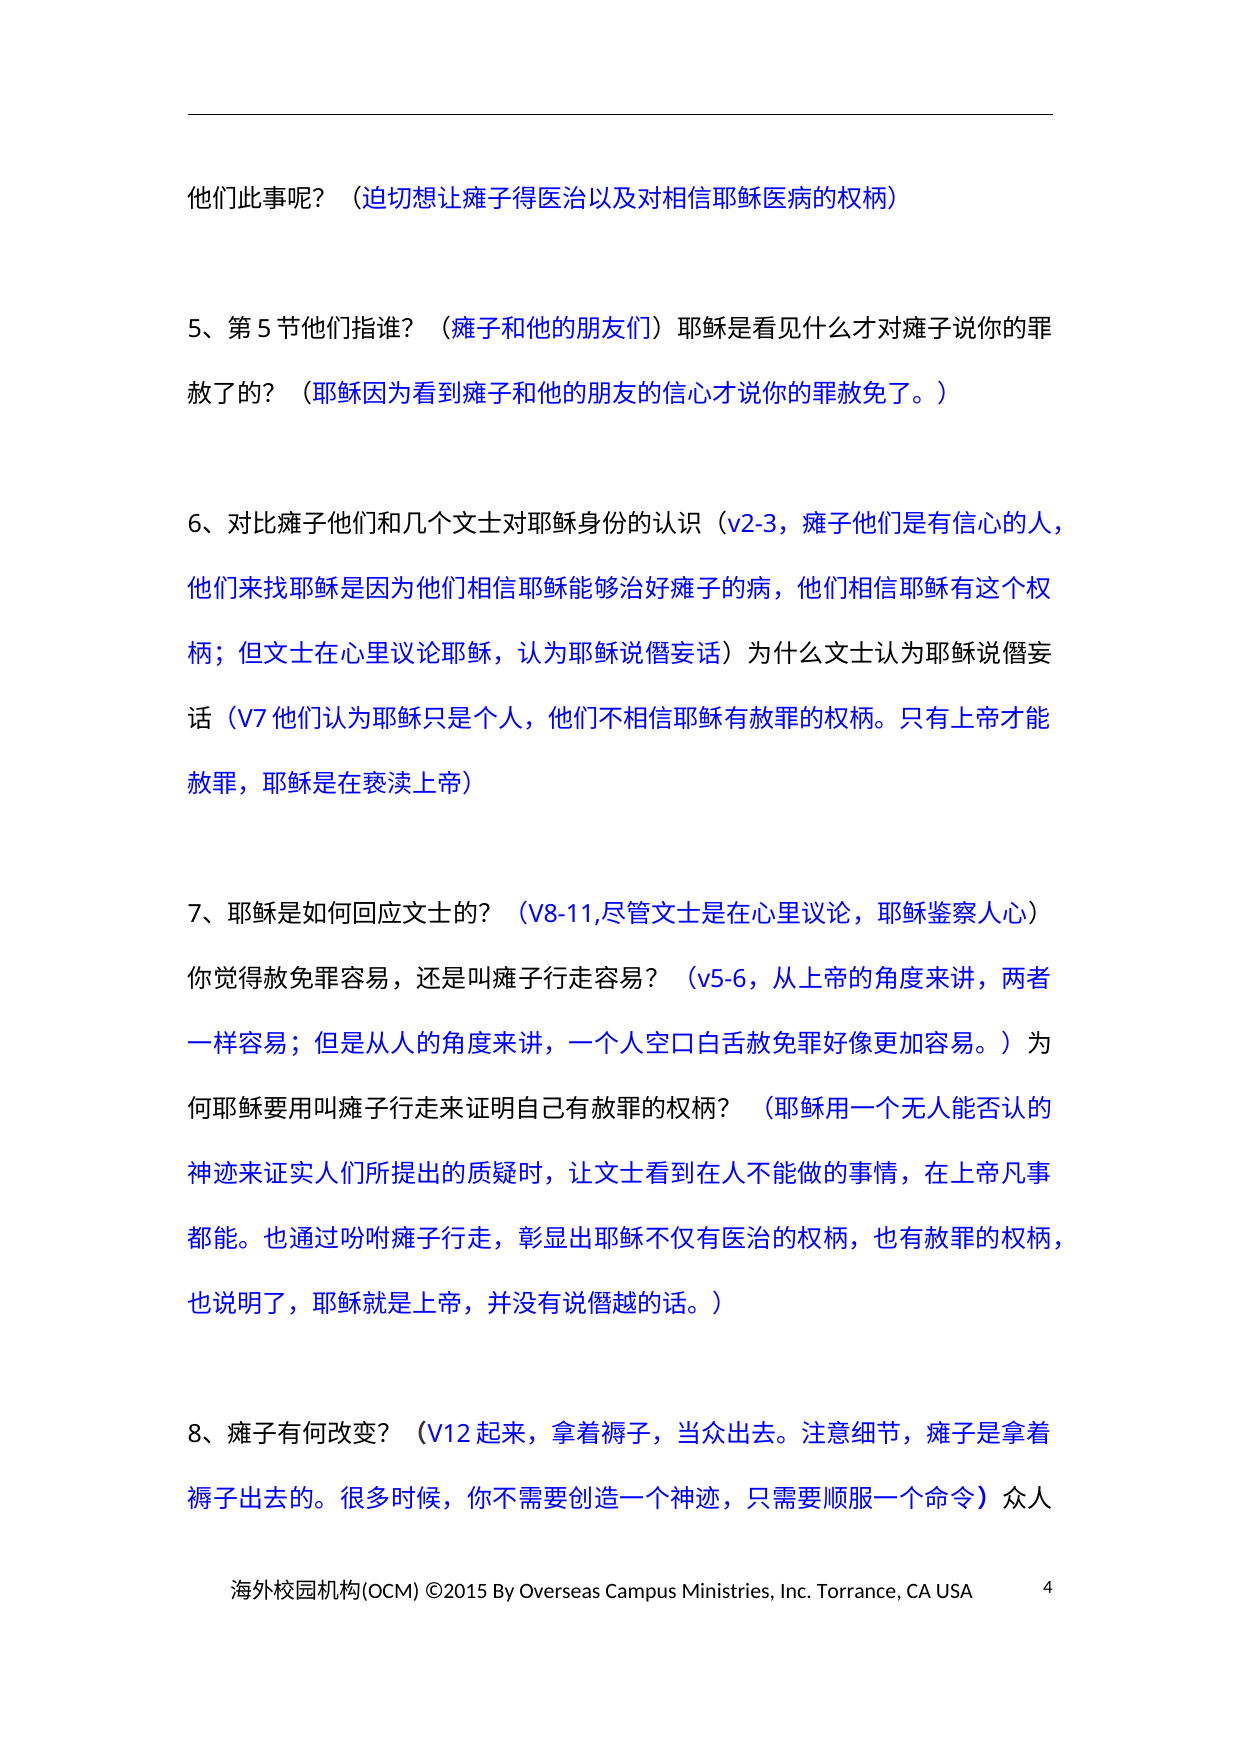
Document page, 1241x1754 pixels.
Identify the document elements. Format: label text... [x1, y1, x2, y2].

text 5、第5节他们指谁？（瘫子和他的朋友们）耶稣是看见什么才对瘫子说你的罪赦了的？（耶稣因为看到瘫子和他的朋友的信心才说你的罪赦免了。） [187, 294, 1053, 424]
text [187, 1399, 1053, 1529]
text 6、对比瘫子他们和几个文士对耶稣身份的认识（v2-3，瘫子他们是有信心的人，他们来找耶稣是因为他们相信耶稣能够治好瘫子的病，他们相信耶稣有这个权柄；但文士在心里议论耶稣，认为耶稣说僭妄话）为什么文士认为耶稣说僭妄话（V7他们认为耶稣只是个人，他们不相信耶稣有赦罪的权柄。只有上帝才能赦罪，耶稣是在亵渎上帝） [187, 489, 1053, 814]
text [187, 164, 1053, 229]
text 7、耶稣是如何回应文士的？（V8-11,尽管文士是在心里议论，耶稣鉴察人心）你觉得赦免罪容易，还是叫瘫子行走容易？（v5-6，从上帝的角度来讲，两者一样容易；但是从人的角度来讲，一个人空口白舌赦免罪好像更加容易。）为何耶稣要用叫瘫子行走来证明自己有赦罪的权柄？ （耶稣用一个无人能否认的神迹来证实人们所提出的质疑时，让文士看到在人不能做的事情，在上帝凡事都能。也通过吩咐瘫子行走，彰显出耶稣不仅有医治的权柄，也有赦罪的权柄，也说明了，耶稣就是上帝，并没有说僭越的话。） [187, 879, 1053, 1334]
